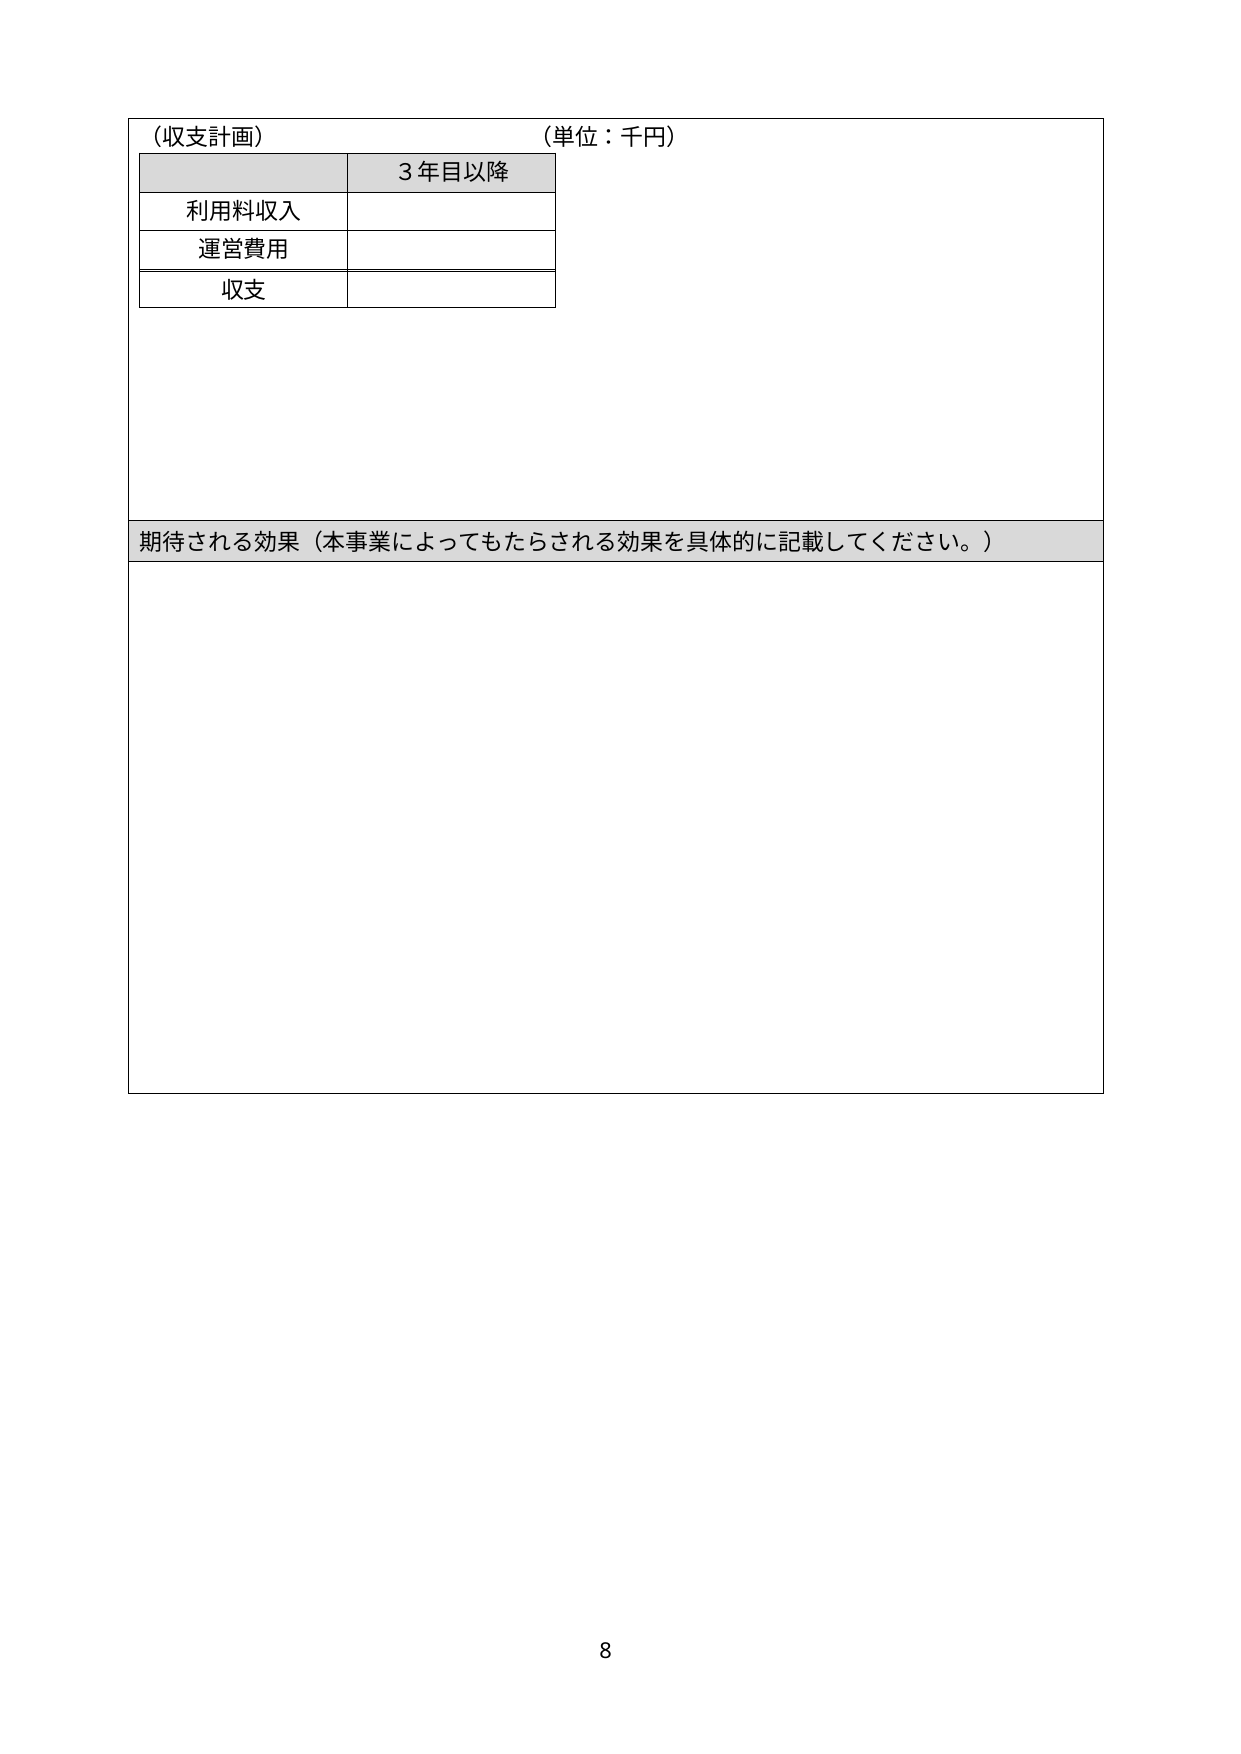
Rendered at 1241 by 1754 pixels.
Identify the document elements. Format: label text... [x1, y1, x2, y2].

table_cell （収支計画） （単位：千円） [129, 119, 1103, 520]
table_cell 期待される効果（本事業によってもたらされる効果を具体的に記載してください。） [129, 521, 1103, 561]
table_cell [129, 562, 1103, 1093]
